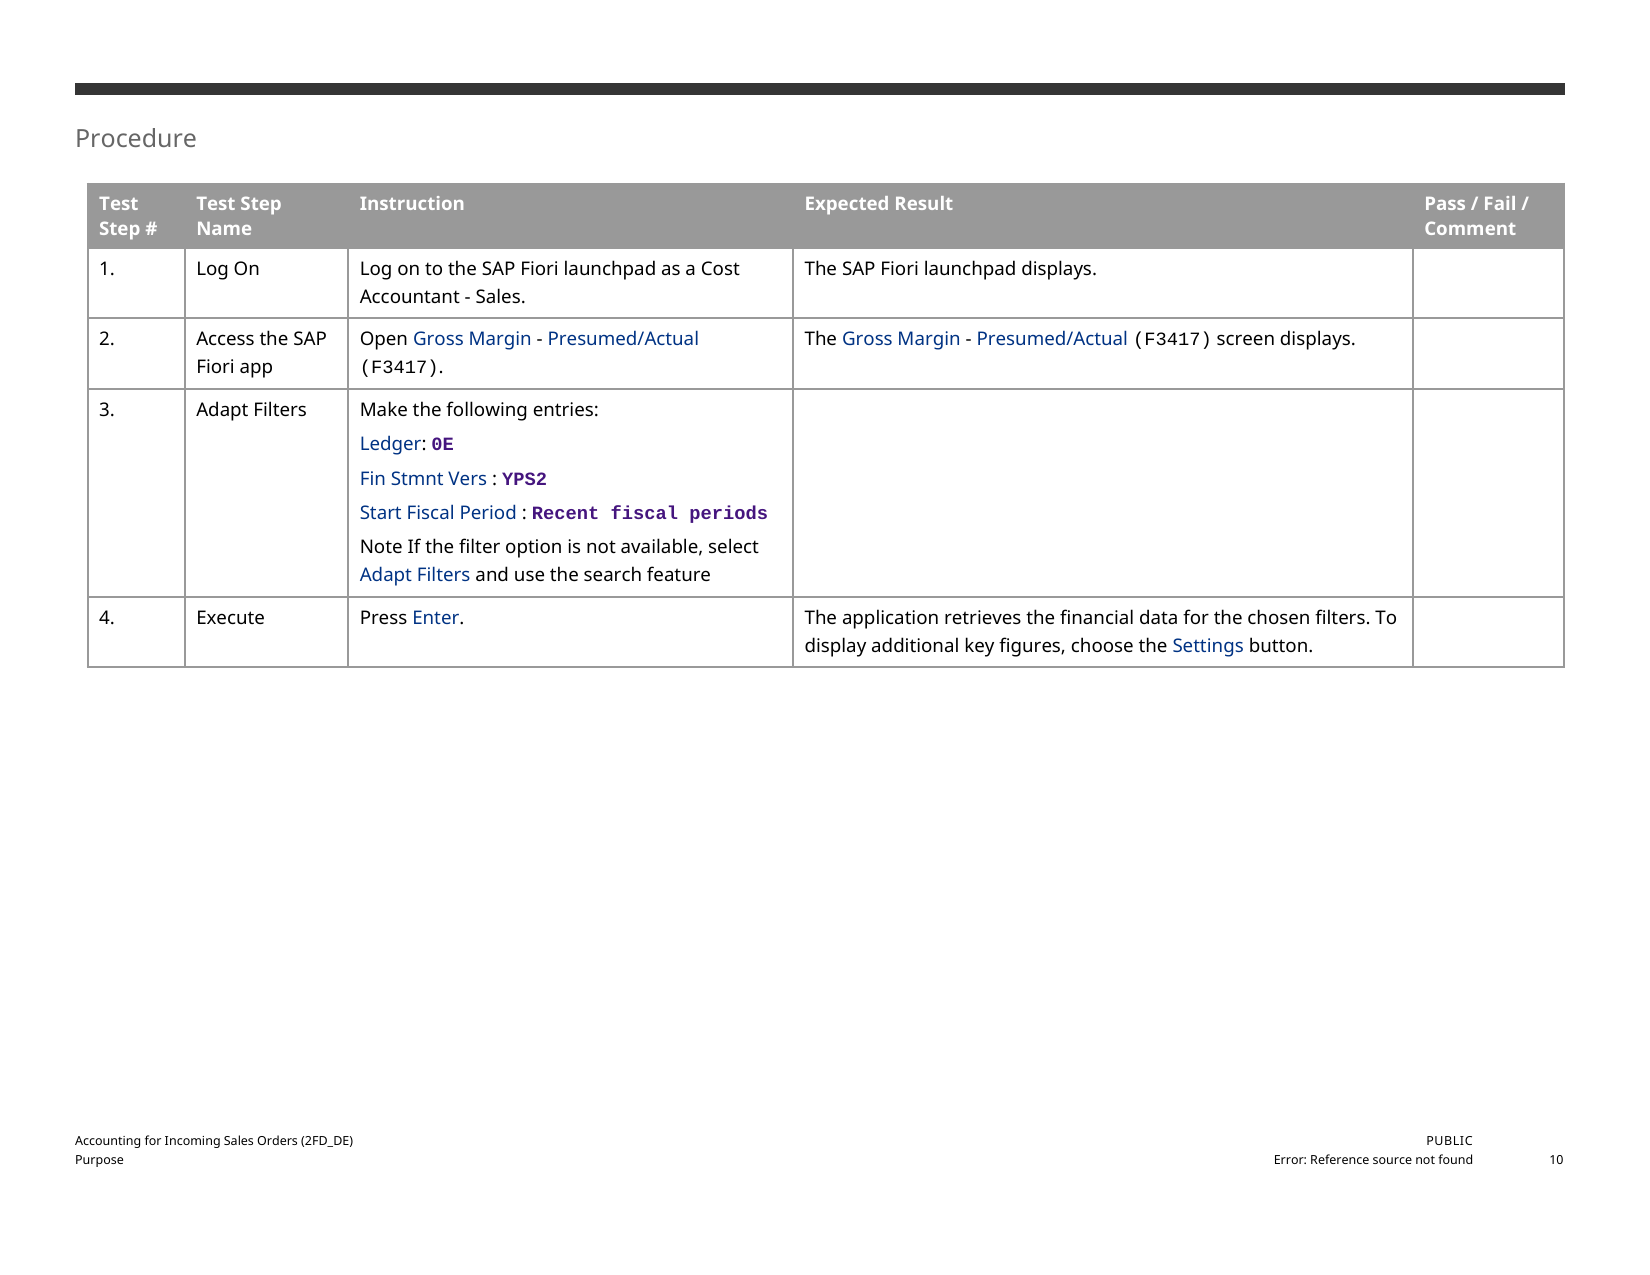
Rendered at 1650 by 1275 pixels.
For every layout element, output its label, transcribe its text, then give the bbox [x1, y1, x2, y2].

table_cell The Gross Margin - Presumed/Actual (F3417) screen displays. [794, 319, 1412, 388]
table_cell The application retrieves the financial data for the chosen filters. To display additional key figures, choose the Settings button. [794, 598, 1412, 666]
table_cell Log On [186, 249, 347, 317]
table_cell Access the SAP Fiori app [186, 319, 347, 388]
table_header Instruction [349, 185, 792, 247]
table_cell Press Enter. [349, 598, 792, 666]
table_cell [794, 390, 1412, 596]
title Procedure [75, 124, 1565, 153]
table_cell The SAP Fiori launchpad displays. [794, 249, 1412, 317]
table_cell Adapt Filters [186, 390, 347, 596]
table_cell [1414, 390, 1563, 596]
table_header Expected Result [794, 185, 1412, 247]
table_cell Execute [186, 598, 347, 666]
table_cell 3. [89, 390, 184, 596]
table_header Pass / Fail / Comment [1414, 185, 1563, 247]
table_cell [1414, 598, 1563, 666]
table_cell [1414, 319, 1563, 388]
table_header Test Step Name [186, 185, 347, 247]
table_cell 4. [89, 598, 184, 666]
table_cell 1. [89, 249, 184, 317]
table_cell Make the following entries: Ledger: 0E Fin Stmnt Vers : YPS2 Start Fiscal Period : Recent fiscal periods Note If the filter option is not available, select Adapt Filters and use the search feature [349, 390, 792, 596]
table_cell Log on to the SAP Fiori launchpad as a Cost Accountant - Sales. [349, 249, 792, 317]
table_cell 2. [89, 319, 184, 388]
table_header Test Step # [89, 185, 184, 247]
table_cell Open Gross Margin - Presumed/Actual (F3417). [349, 319, 792, 388]
table_cell [1414, 249, 1563, 317]
